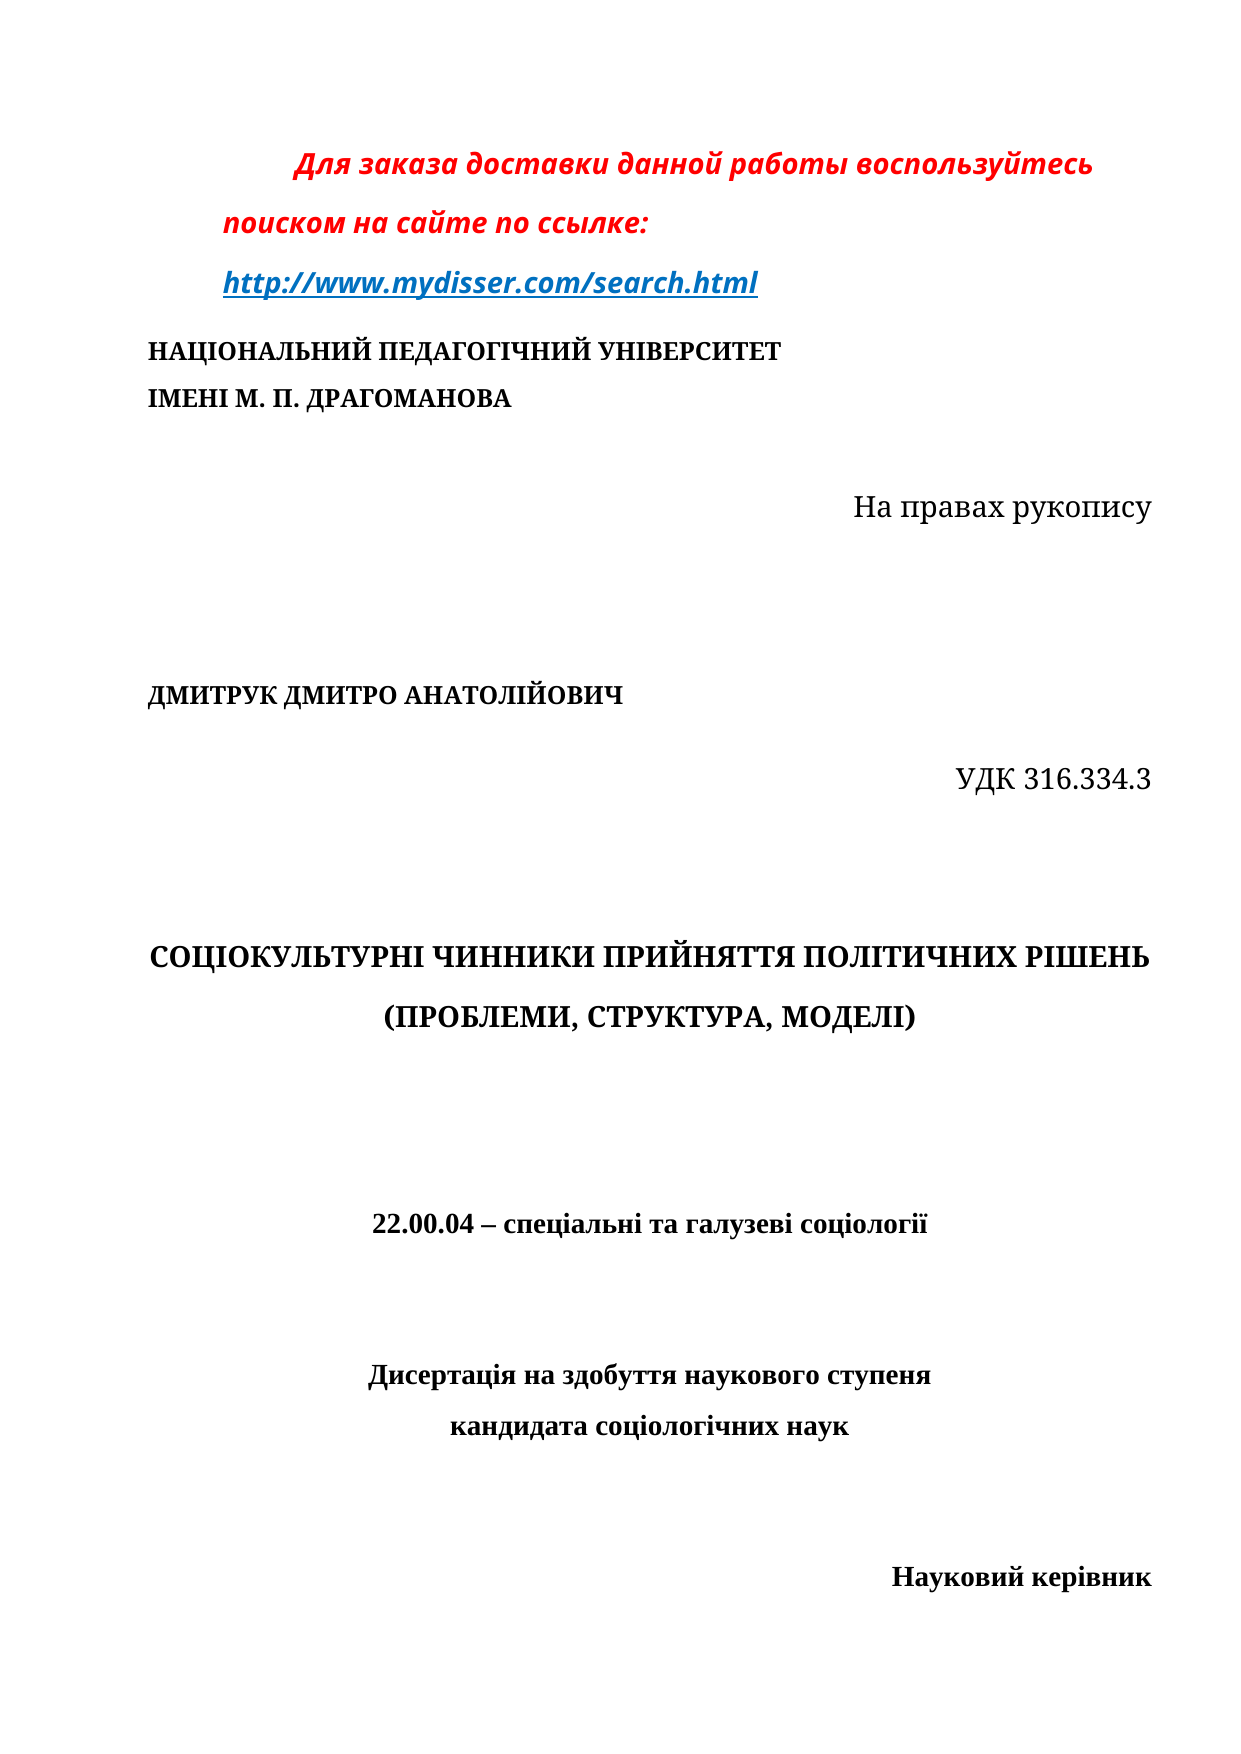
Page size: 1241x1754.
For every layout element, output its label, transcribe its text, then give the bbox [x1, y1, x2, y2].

text СОЦІОКУЛЬТУРНІ ЧИННИКИ ПРИЙНЯТТЯ ПОЛІТИЧНИХ РІШЕНЬ (ПРОБЛЕМИ, СТРУКТУРА, МОДЕЛІ) [148, 937, 1152, 1036]
text ІМЕНІ М. П. ДРАГОМАНОВА [148, 381, 1152, 415]
text Дмитрук Дмитро Анатолійович [148, 678, 1152, 712]
subtitle Для заказа доставки данной работы воспользуйтесь поиском на сайте по ссылке: http://www.mydisser.com/search.html [223, 143, 1130, 302]
text Дисертація на здобуття наукового ступеня [148, 1357, 1152, 1391]
text Науковий керівник [148, 1559, 1152, 1592]
text На правах рукопису [148, 487, 1152, 526]
text УДК 316.334.3 [148, 758, 1152, 798]
text 22.00.04 – спеціальні та галузеві соціології [148, 1207, 1152, 1240]
text НАЦІОНАЛЬНИЙ ПЕДАГОГІЧНИЙ УНІВЕРСИТЕТ [148, 334, 1152, 368]
text кандидата соціологічних наук [148, 1408, 1152, 1441]
